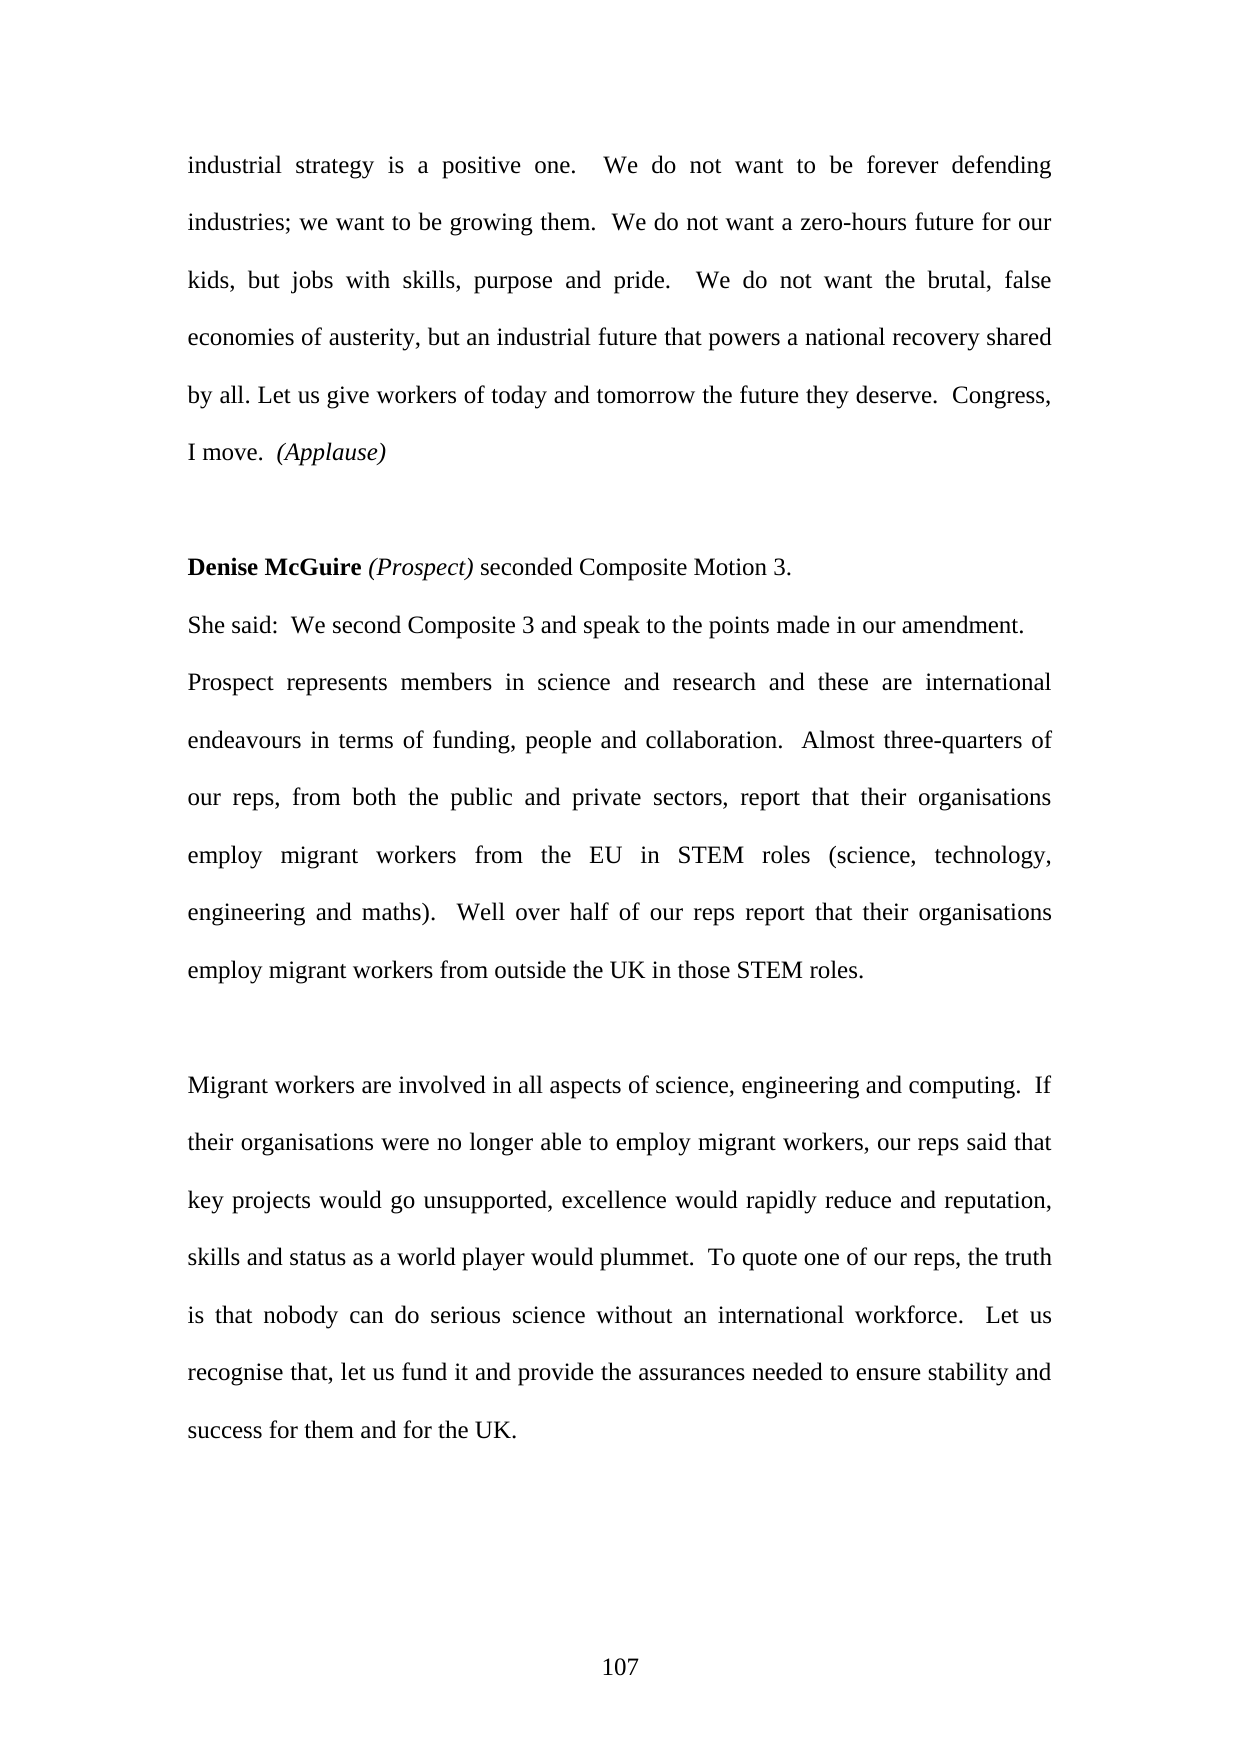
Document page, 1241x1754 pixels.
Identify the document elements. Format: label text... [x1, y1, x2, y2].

text She said: We second Composite 3 and speak to the points made in our amendment. [187, 610, 1053, 639]
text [187, 150, 1053, 466]
text Denise McGuire (Prospect) seconded Composite Motion 3. [187, 552, 1053, 581]
text Prospect represents members in science and research and these are international endeavours in terms of funding, people and collaboration. Almost three-quarters of our reps, from both the public and private sectors, report that their organisations employ migrant workers from the EU in STEM roles (science, technology, engineering and maths). Well over half of our reps report that their organisations employ migrant workers from outside the in those STEM roles. [187, 667, 1053, 984]
text Migrant workers are involved in all aspects of science, engineering and computing. If their organisations were no longer able to employ migrant workers, our reps said that key projects would go unsupported, excellence would rapidly reduce and reputation, skills and status as a world player would plummet. To quote one of our reps, the truth is that nobody can do serious science without an international workforce. Let us recognise that, let us fund it and provide the assurances needed to ensure stability and success for them and for the . [187, 1070, 1053, 1444]
